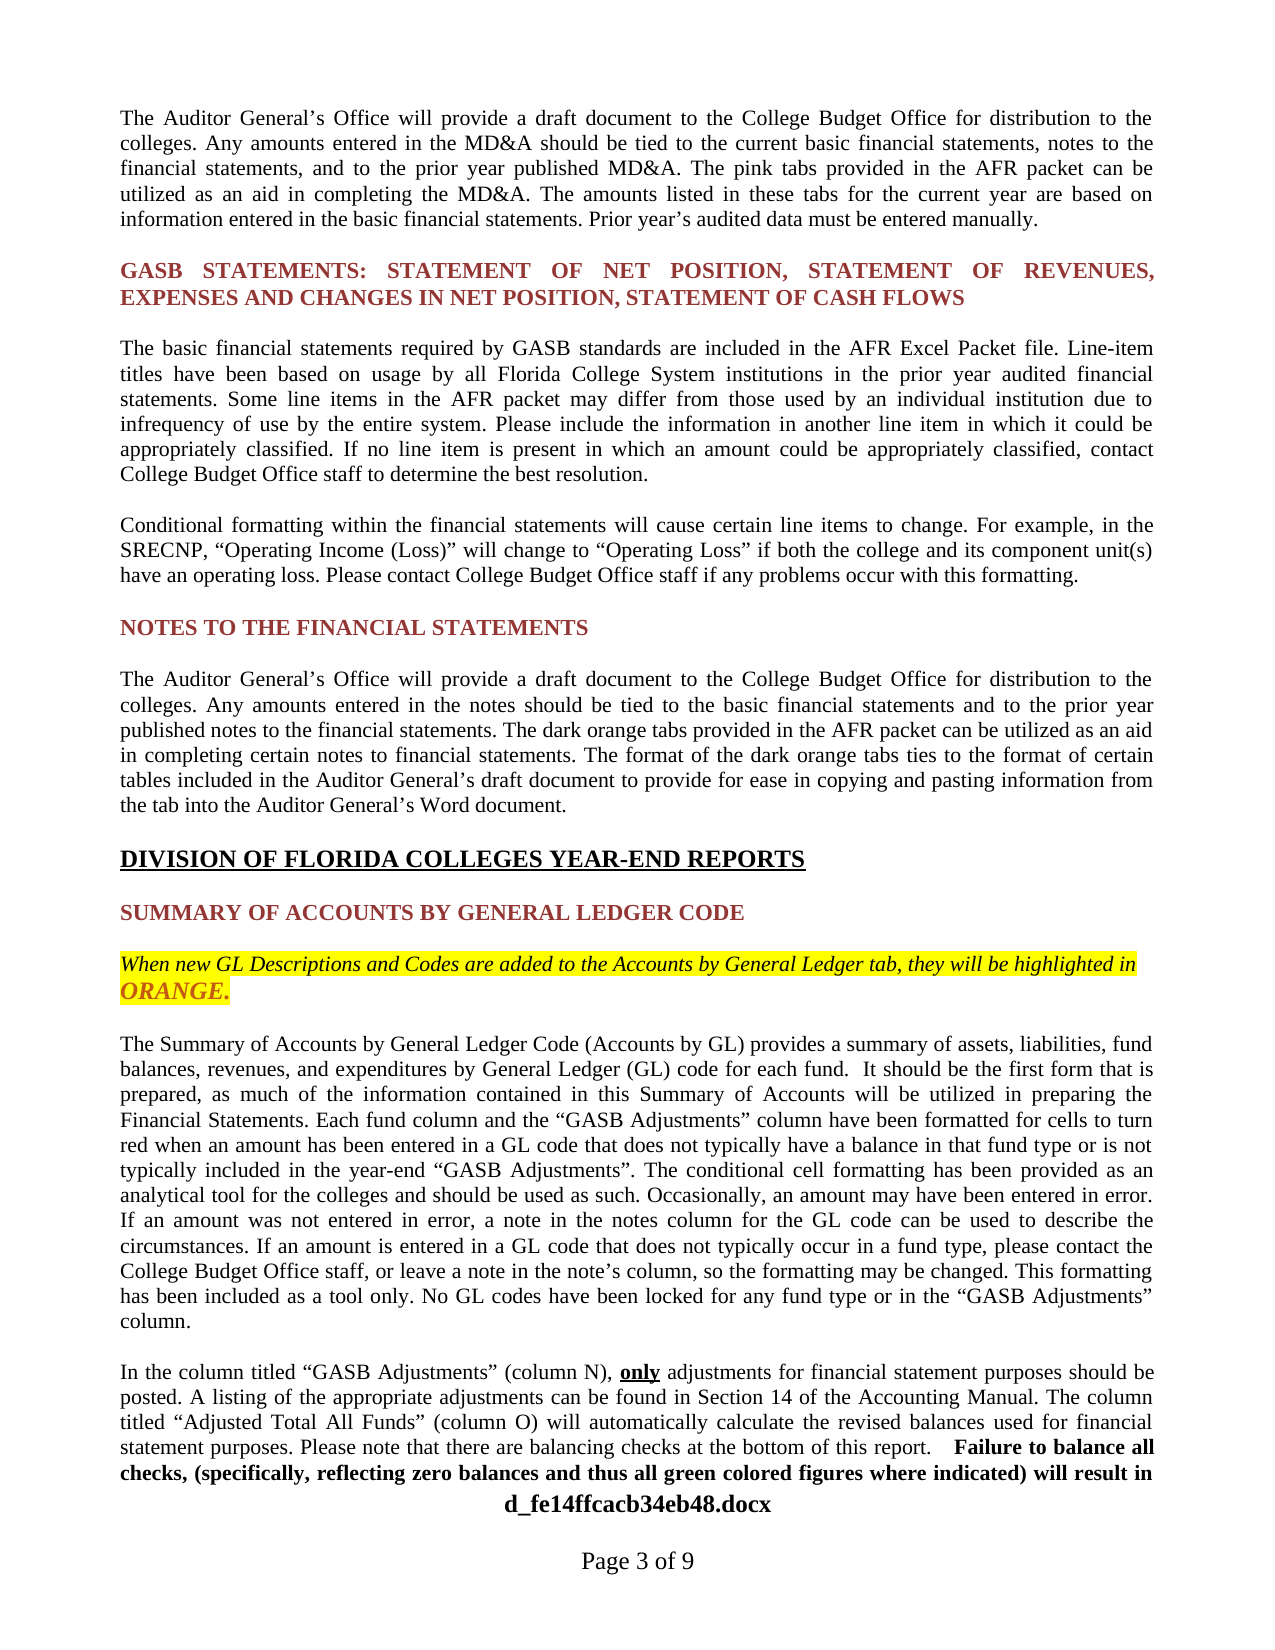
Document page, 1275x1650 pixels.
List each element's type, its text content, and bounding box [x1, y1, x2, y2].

text When new GL Descriptions and Codes are added to the Accounts by General Ledger tab, they will be highlighted in ORANGE. [230, 951, 1155, 1005]
text The basic financial statements required by GASB standards are included in the AFR Excel Packet file. Line-item titles have been based on usage by all Florida College System institutions in the prior year audited financial statements. Some line items in the AFR packet may differ from those used by an individual institution due to infrequency of use by the entire system. Please include the information in another line item in which it could be appropriately classified. If no line item is present in which an amount could be appropriately classified, contact College Budget Office staff to determine the best resolution. [120, 335, 1155, 487]
text SUMMARY OF ACCOUNTS BY GENERAL LEDGER CODE [120, 899, 1155, 926]
text The Auditor General’s Office will provide a draft document to the College Budget Office for distribution to the colleges. Any amounts entered in the notes should be tied to the basic financial statements and to the prior year published notes to the financial statements. The dark orange tabs provided in the AFR packet can be utilized as an aid in completing certain notes to financial statements. The format of the dark orange tabs ties to the format of certain tables included in the Auditor General’s draft document to provide for ease in copying and pasting information from the tab into the Auditor General’s Word document. [120, 666, 1155, 818]
text The Summary of Accounts by General Ledger Code (Accounts by GL) provides a summary of assets, liabilities, fund balances, revenues, and expenditures by General Ledger (GL) code for each fund. It should be the first form that is prepared, as much of the information contained in this Summary of Accounts will be utilized in preparing the Financial Statements. Each fund column and the “GASB Adjustments” column have been formatted for cells to turn red when an amount has been entered in a GL code that does not typically have a balance in that fund type or is not typically included in the year-end “GASB Adjustments”. The conditional cell formatting has been provided as an analytical tool for the colleges and should be used as such. Occasionally, an amount may have been entered in error. If an amount was not entered in error, a note in the notes column for the GL code can be used to describe the circumstances. If an amount is entered in a GL code that does not typically occur in a fund type, please contact the College Budget Office staff, or leave a note in the note’s column, so the formatting may be changed. This formatting has been included as a tool only. No GL codes have been locked for any fund type or in the “GASB Adjustments” column. [120, 1031, 1155, 1333]
text GASB STATEMENTS: STATEMENT OF NET POSITION, STATEMENT OF REVENUES, EXPENSES AND CHANGES IN NET POSITION, STATEMENT OF CASH FLOWS [120, 257, 1155, 310]
subtitle DIVISION OF FLORIDA COLLEGES YEAR-END REPORTS [120, 844, 1155, 873]
text Conditional formatting within the financial statements will cause certain line items to change. For example, in the SRECNP, “Operating Income (Loss)” will change to “Operating Loss” if both the college and its component unit(s) have an operating loss. Please contact College Budget Office staff if any problems occur with this formatting. [120, 512, 1155, 587]
text NOTES TO THE FINANCIAL STATEMENTS [120, 614, 1155, 640]
text The Auditor General’s Office will provide a draft document to the College Budget Office for distribution to the colleges. Any amounts entered in the MD&A should be tied to the current basic financial statements, notes to the financial statements, and to the prior year published MD&A. The pink tabs provided in the AFR packet can be utilized as an aid in completing the MD&A. The amounts listed in these tabs for the current year are based on information entered in the basic financial statements. Prior year’s audited data must be entered manually. [120, 105, 1155, 231]
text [120, 1359, 1155, 1485]
